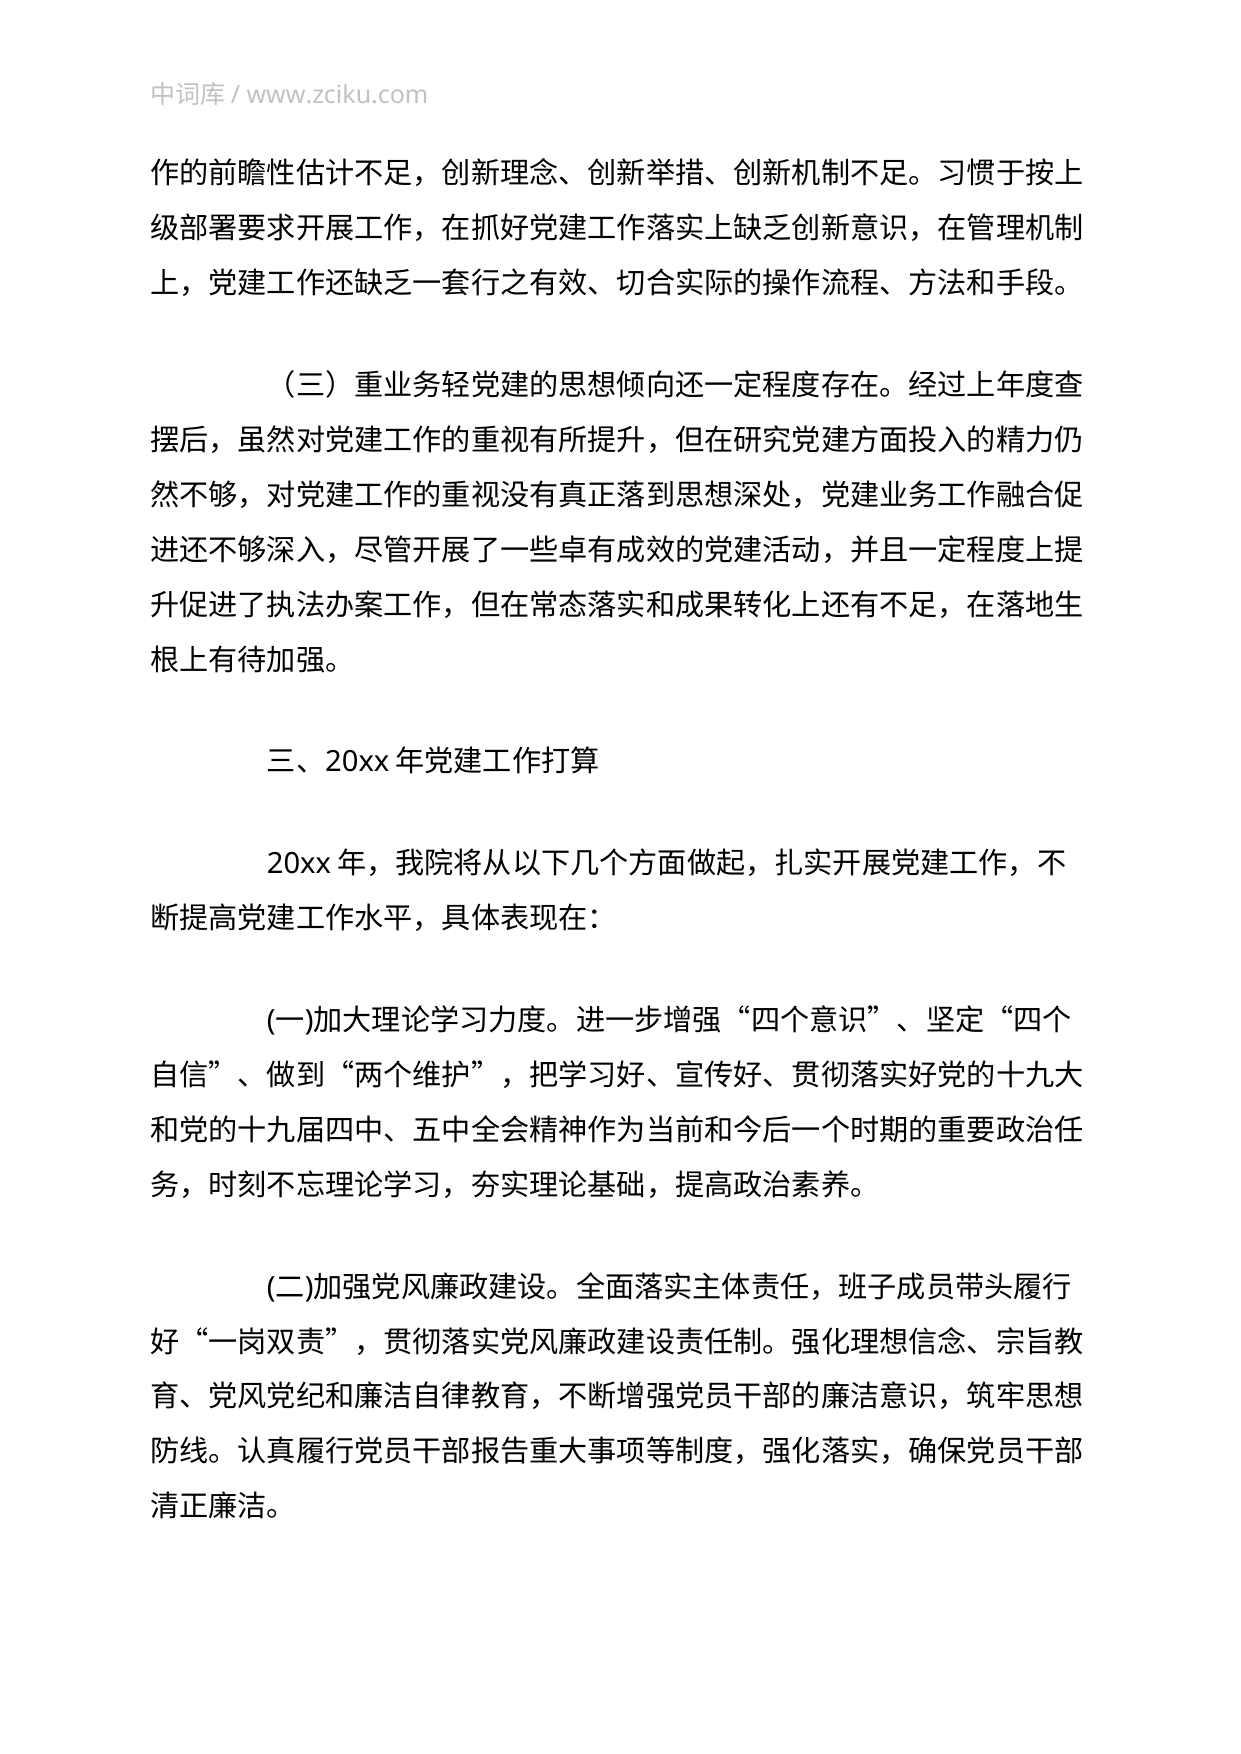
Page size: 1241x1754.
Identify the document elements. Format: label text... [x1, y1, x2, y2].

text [150, 150, 1090, 302]
text (一)加大理论学习力度。进一步增强“四个意识”、坚定“四个自信”、做到“两个维护”，把学习好、宣传好、贯彻落实好党的十九大和党的十九届四中、五中全会精神作为当前和今后一个时期的重要政治任务，时刻不忘理论学习，夯实理论基础，提高政治素养。 [150, 997, 1090, 1204]
text （三）重业务轻党建的思想倾向还一定程度存在。经过上年度查摆后，虽然对党建工作的重视有所提升，但在研究党建方面投入的精力仍然不够，对党建工作的重视没有真正落到思想深处，党建业务工作融合促进还不够深入，尽管开展了一些卓有成效的党建活动，并且一定程度上提升促进了执法办案工作，但在常态落实和成果转化上还有不足，在落地生根上有待加强。 [150, 362, 1090, 678]
text 三、20xx年党建工作打算 [150, 738, 1090, 780]
text 20xx年，我院将从以下几个方面做起，扎实开展党建工作，不断提高党建工作水平，具体表现在： [150, 840, 1090, 937]
text (二)加强党风廉政建设。全面落实主体责任，班子成员带头履行好“一岗双责”，贯彻落实党风廉政建设责任制。强化理想信念、宗旨教育、党风党纪和廉洁自律教育，不断增强党员干部的廉洁意识，筑牢思想防线。认真履行党员干部报告重大事项等制度，强化落实，确保党员干部清正廉洁。 [150, 1263, 1090, 1525]
